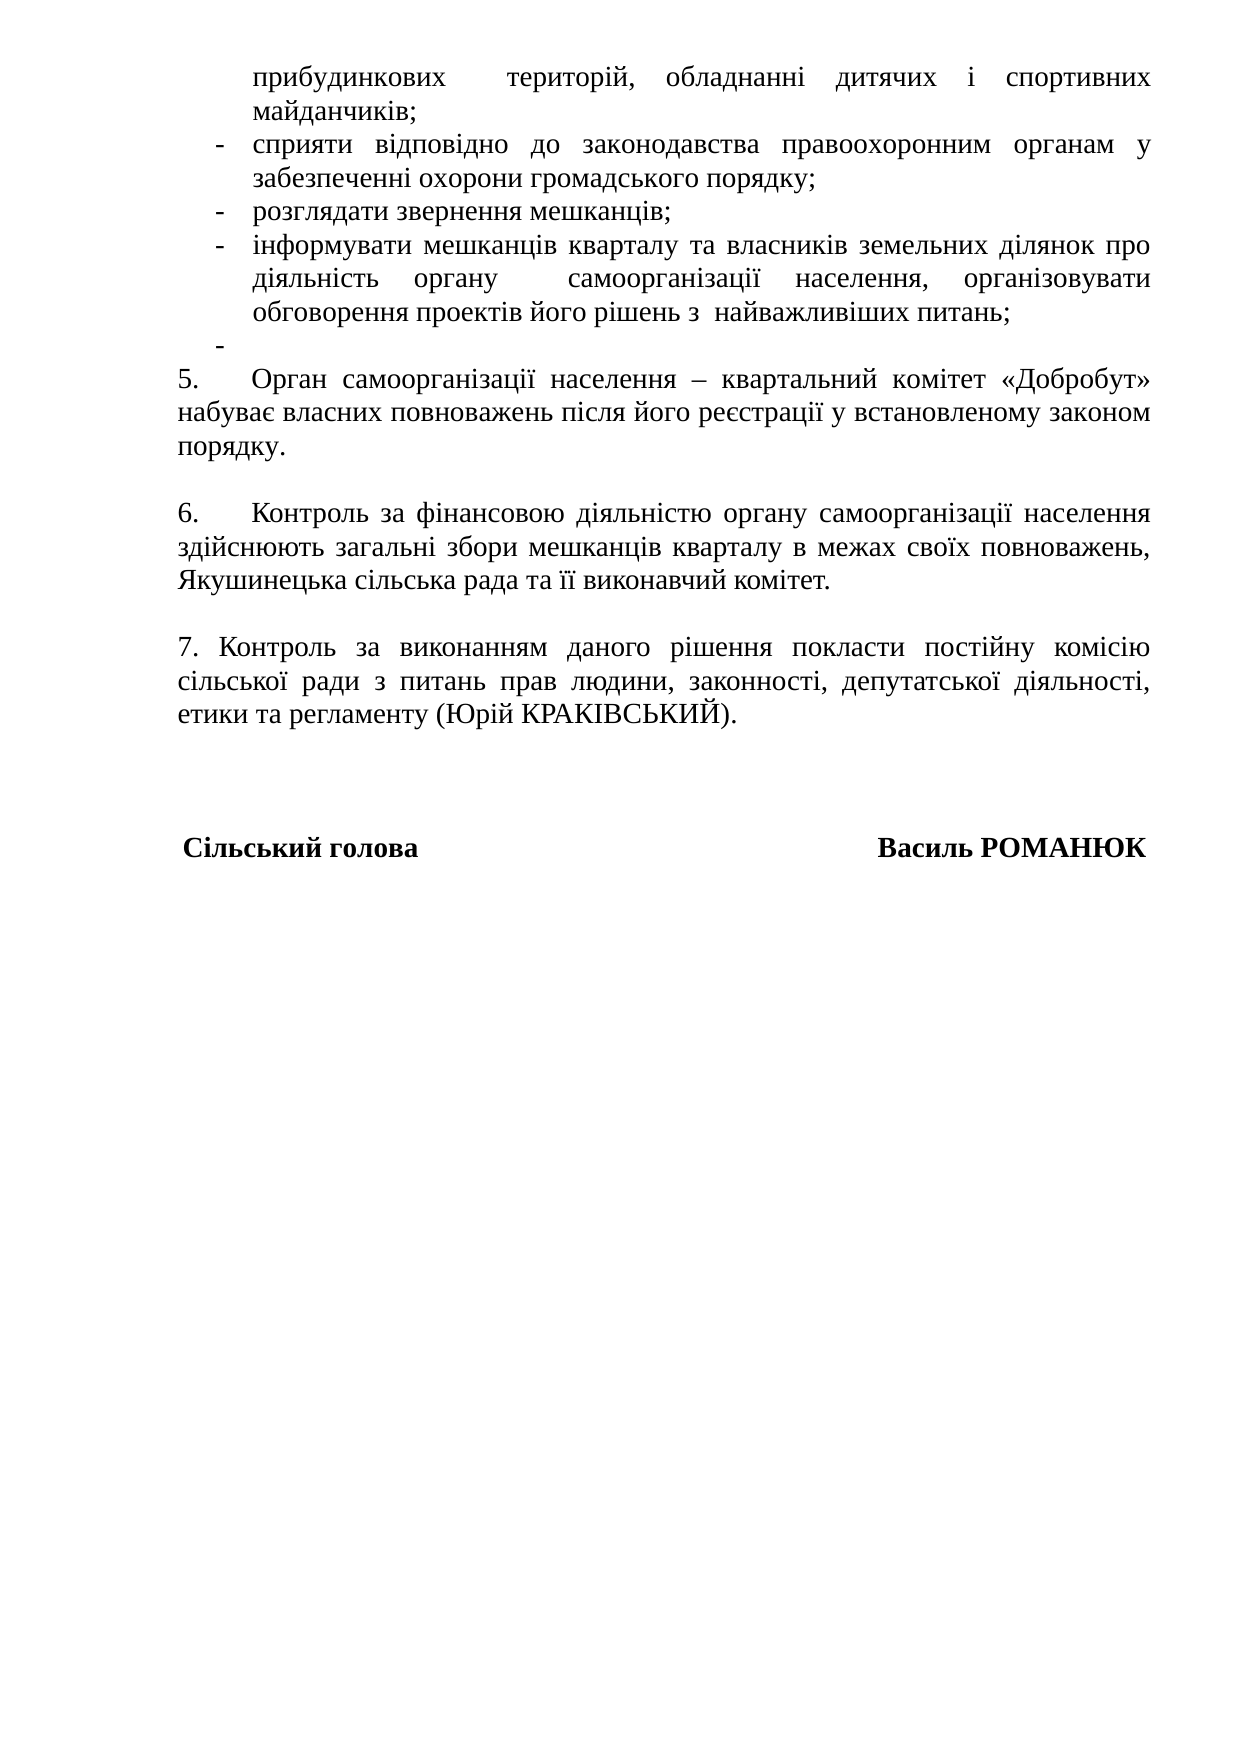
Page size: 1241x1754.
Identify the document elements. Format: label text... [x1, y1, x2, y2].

list Контроль за фінансовою діяльністю органу самоорганізації населення здійснюють загальні збори мешканців кварталу в межах своїх повноважень, Якушинецька сільська рада та її виконавчий комітет. [177, 495, 1152, 596]
list Сільський голова Василь РОМАНЮК [177, 831, 1152, 864]
list сприяти відповідно до законодавства правоохоронним органам у забезпеченні охорони громадського порядку; [215, 126, 1152, 193]
text 7. Контроль за виконанням даного рішення покласти постійну комісію сільської ради з питань прав людини, законності, депутатської діяльності, етики та регламенту (Юрій КРАКІВСЬКИЙ). [177, 629, 1152, 730]
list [215, 59, 1152, 126]
list Орган самоорганізації населення – квартальний комітет «Добробут» набуває власних повноважень після його реєстрації у встановленому законом порядку. [177, 361, 1152, 462]
list розглядати звернення мешканців; [215, 193, 1152, 227]
list інформувати мешканців кварталу та власників земельних ділянок про діяльність органу самоорганізації населення, організовувати обговорення проектів його рішень з найважливіших питань; [215, 227, 1152, 327]
